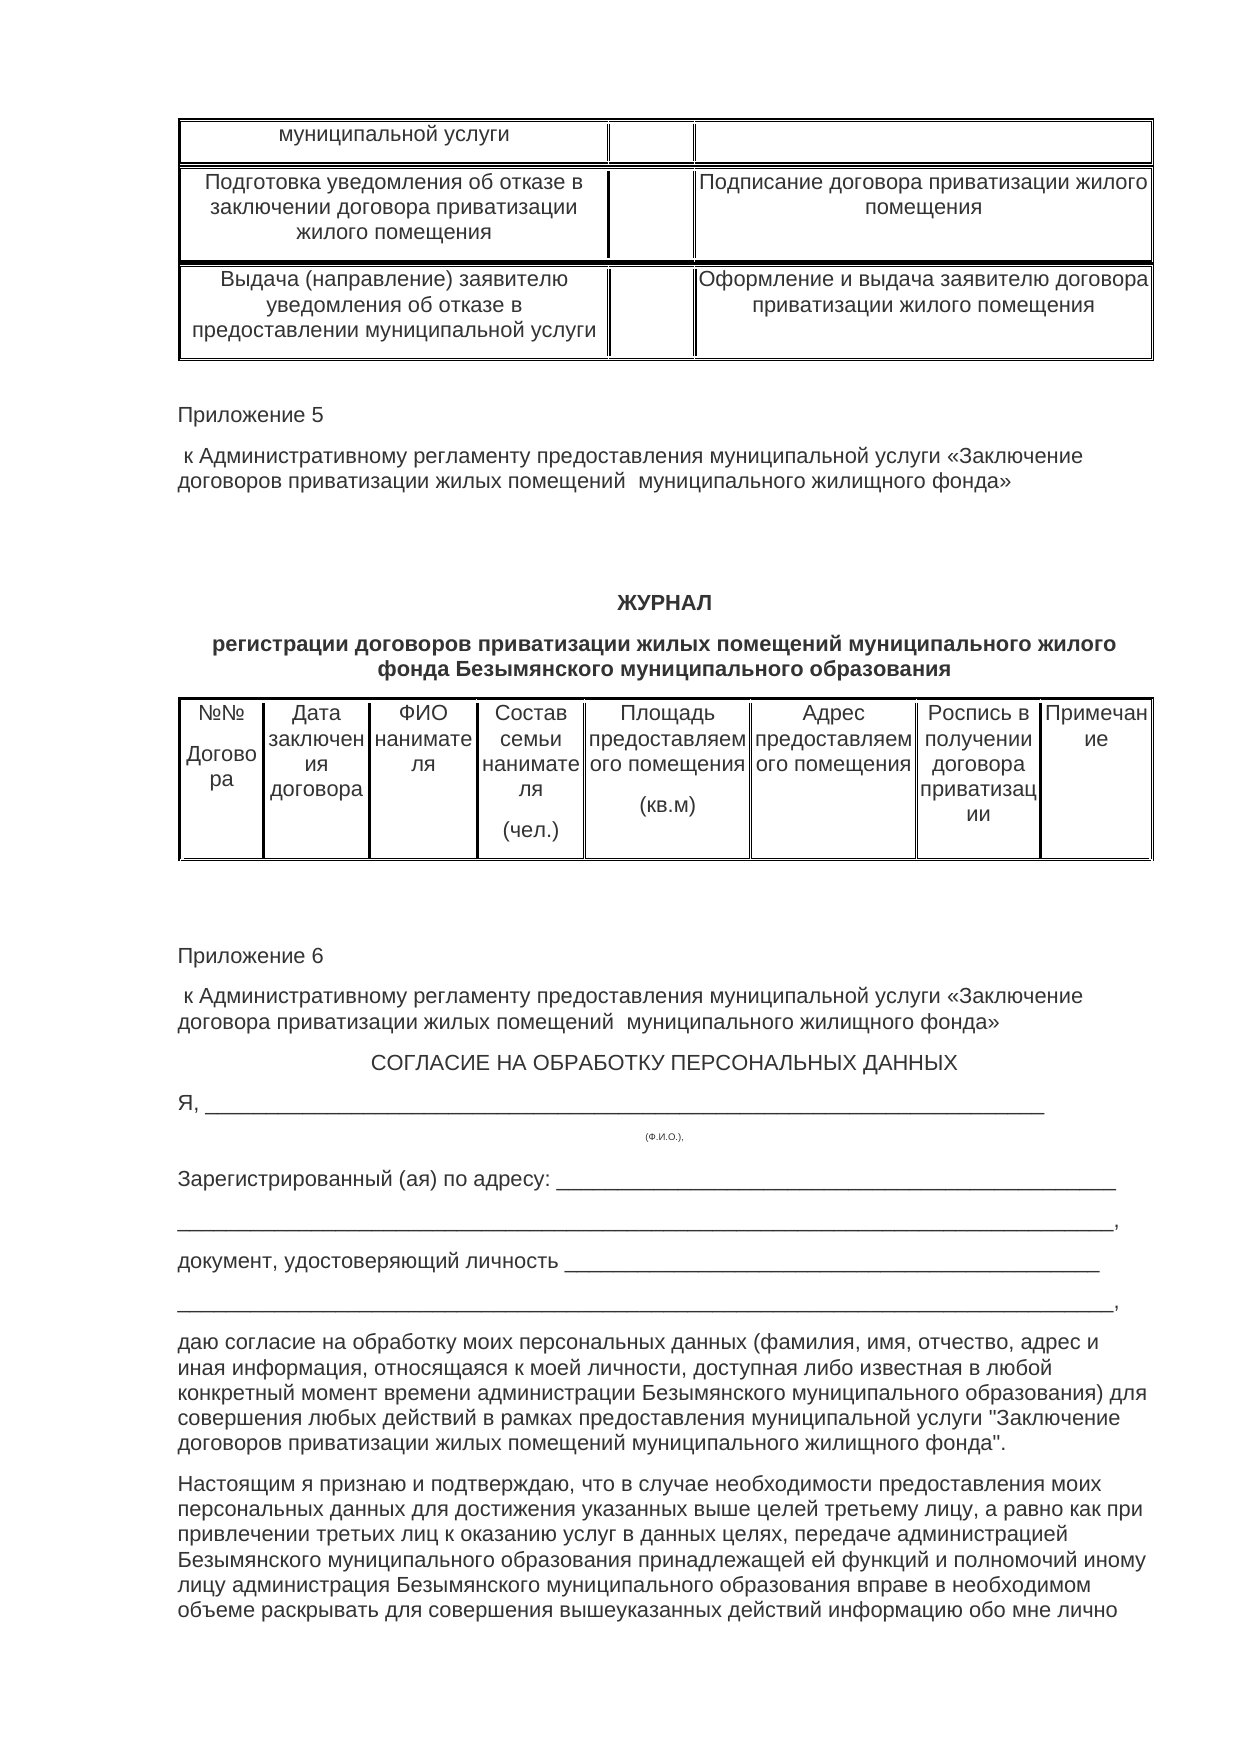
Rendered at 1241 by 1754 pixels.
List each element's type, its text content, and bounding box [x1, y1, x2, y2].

table_header Состав семьи нанимателя (чел.) [477, 700, 584, 858]
text СОГЛАСИЕ НА ОБРАБОТКУ ПЕРСОНАЛЬНЫХ ДАННЫХ [177, 1049, 1152, 1074]
table_header Подготовка уведомления об отказе в заключении договора приватизации жилого помещения [181, 169, 608, 260]
text к Административному регламенту предоставления муниципальной услуги «Заключение договора приватизации жилых помещений муниципального жилищного фонда» [177, 983, 1152, 1034]
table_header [181, 122, 609, 162]
text Я, _____________________________________________________________________ [177, 1090, 1152, 1115]
table_header Оформление и выдача заявителю договора приватизации жилого помещения [695, 267, 1151, 358]
table_header Подписание договора приватизации жилого помещения [695, 169, 1151, 260]
table_header [609, 122, 694, 162]
table_header Выдача (направление) заявителю уведомления об отказе в предоставлении муниципальной услуги [181, 265, 609, 358]
text к Административному регламенту предоставления муниципальной услуги «Заключение договоров приватизации жилых помещений муниципального жилищного фонда» [177, 442, 1152, 493]
table_header [608, 169, 694, 260]
text даю согласие на обработку моих персональных данных (фамилия, имя, отчество, адрес и иная информация, относящаяся к моей личности, доступная либо известная в любой конкретный момент времени администрации Безымянского муниципального образования) для совершения любых действий в рамках предоставления муниципальной услуги "Заключение договоров приватизации жилых помещений муниципального жилищного фонда". [177, 1329, 1152, 1455]
text _____________________________________________________________________________, [177, 1207, 1152, 1232]
table_header Площадь предоставляемого помещения (кв.м) [585, 700, 751, 858]
text (Ф.И.О.), [177, 1131, 1152, 1150]
text Приложение 6 [177, 942, 1152, 968]
text _____________________________________________________________________________, [177, 1288, 1152, 1313]
table_header №№ Договора [181, 700, 263, 858]
table_header Роспись в получении договора приватизации [917, 700, 1040, 858]
text документ, удостоверяющий личность ____________________________________________ [177, 1247, 1152, 1273]
table_header Дата заключения договора [263, 700, 369, 858]
text регистрации договоров приватизации жилых помещений муниципального жилого фонда Безымянского муниципального образования [177, 631, 1152, 681]
text Зарегистрированный (ая) по адресу: ______________________________________________ [177, 1166, 1152, 1191]
table_header [609, 265, 695, 358]
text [177, 1471, 1152, 1622]
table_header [695, 122, 1151, 162]
text ЖУРНАЛ [177, 590, 1152, 615]
table_header ФИО нанимателя [369, 699, 477, 858]
table_header Адрес предоставляемого помещения [751, 700, 917, 858]
table_header Примечание [1040, 700, 1151, 858]
text Приложение 5 [177, 402, 1152, 427]
